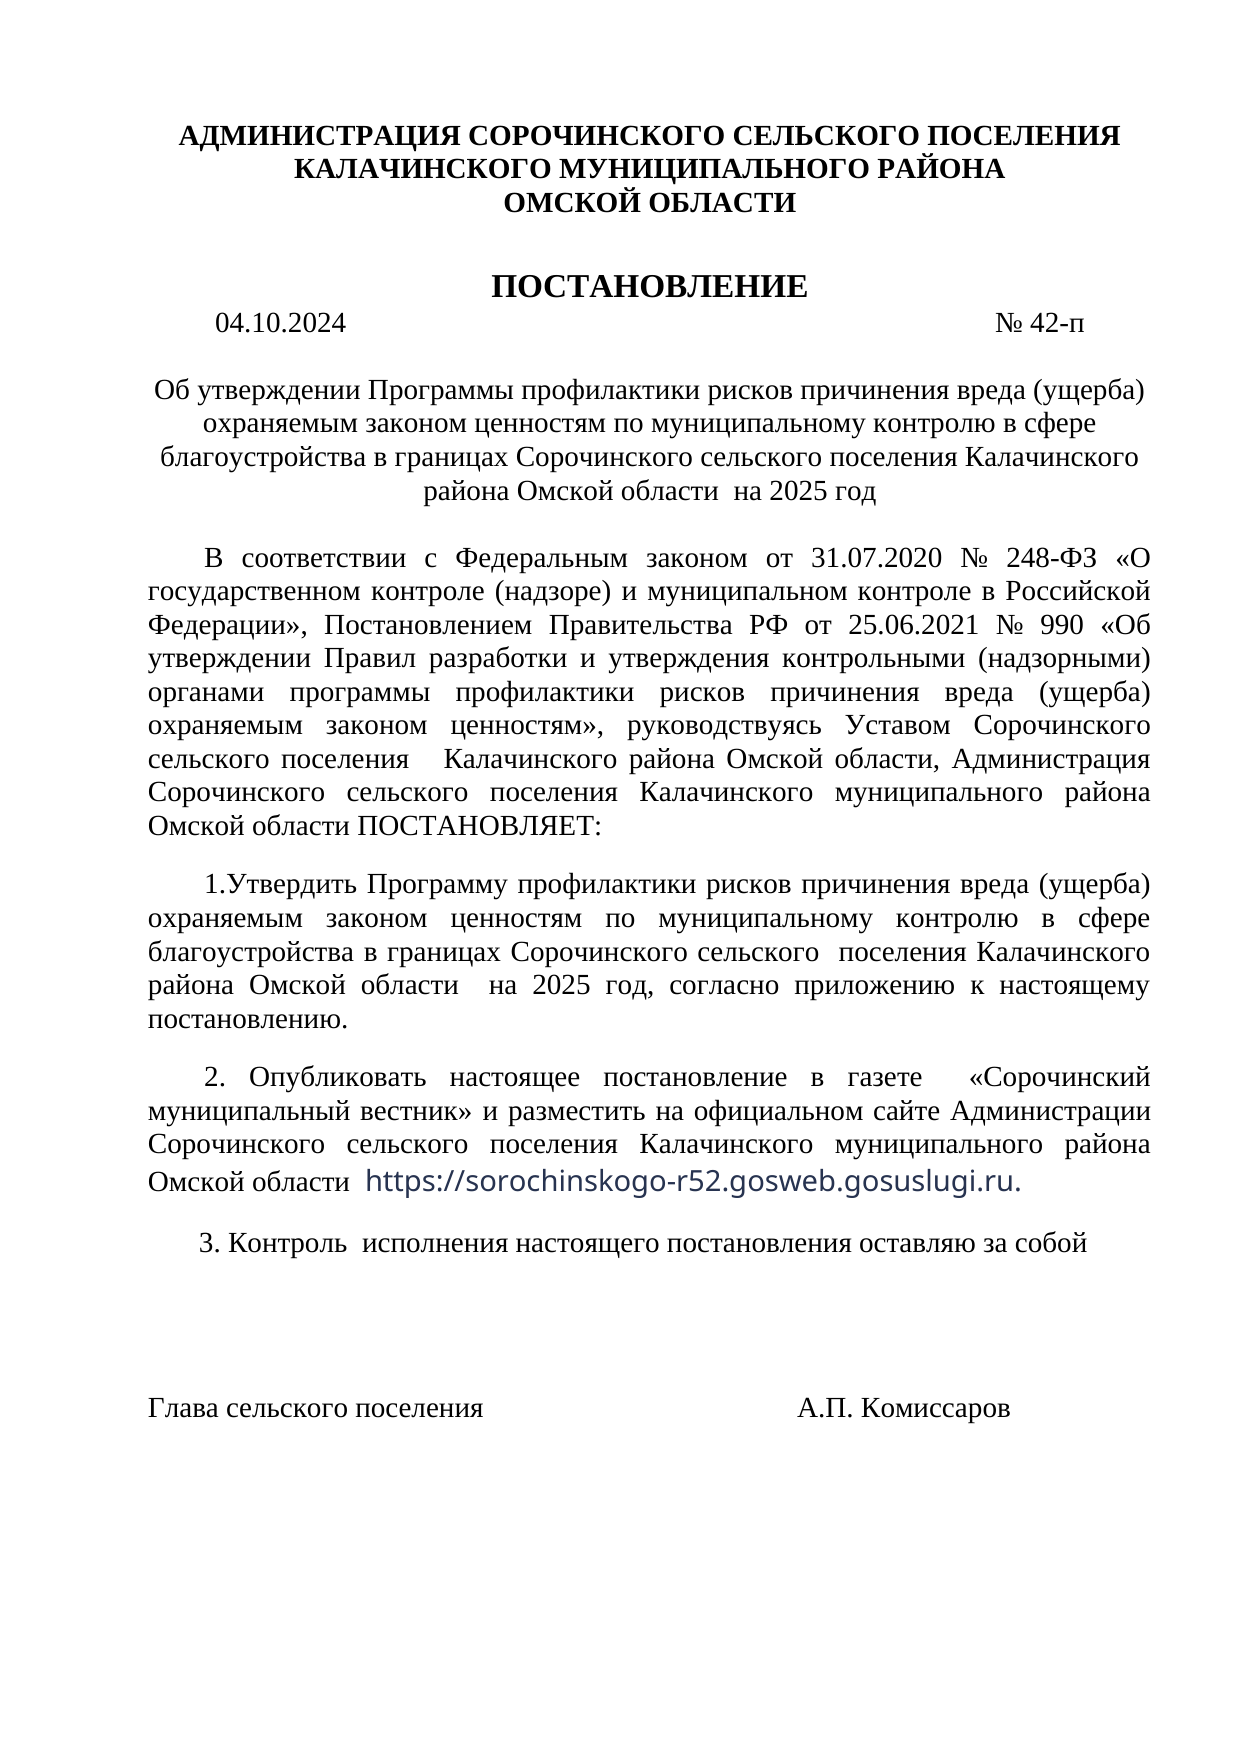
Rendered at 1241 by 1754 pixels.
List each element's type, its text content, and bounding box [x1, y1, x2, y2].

text 3. Контроль исполнения настоящего постановления оставляю за собой [148, 1225, 1152, 1258]
text Об утверждении Программы профилактики рисков причинения вреда (ущерба) охраняемым законом ценностям по муниципальному контролю в сфере благоустройства в границах Сорочинского сельского поселения Калачинского района Омской области на 2025 год [148, 372, 1152, 506]
text ПОСТАНОВЛЕНИЕ [148, 267, 1152, 305]
text КАЛАЧИНСКОГО МУНИЦИПАЛЬНОГО РАЙОНА [148, 152, 1152, 185]
text АДМИНИСТРАЦИЯ СОРОЧИНСКОГО СЕЛЬСКОГО ПОСЕЛЕНИЯ [148, 118, 1152, 152]
text 2. Опубликовать настоящее постановление в газете «Сорочинский муниципальный вестник» и разместить на официальном сайте Администрации Сорочинского сельского поселения Калачинского муниципального района Омской области https://sorochinskogo-r52.gosweb.gosuslugi.ru. [148, 1059, 1152, 1200]
text 1.Утвердить Программу профилактики рисков причинения вреда (ущерба) охраняемым законом ценностям по муниципальному контролю в сфере благоустройства в границах Сорочинского сельского поселения Калачинского района Омской области на 2025 год, согласно приложению к настоящему постановлению. [148, 867, 1152, 1034]
text 04.10.2024 № 42-п [148, 305, 1152, 338]
text ОМСКОЙ ОБЛАСТИ [148, 185, 1152, 219]
text Глава сельского поселения А.П. Комиссаров [148, 1392, 1152, 1424]
text В соответствии с Федеральным законом от 31.07.2020 № 248-ФЗ «О государственном контроле (надзоре) и муниципальном контроле в Российской Федерации», Постановлением Правительства РФ от 25.06.2021 № 990 «Об утверждении Правил разработки и утверждения контрольными (надзорными) органами программы профилактики рисков причинения вреда (ущерба) охраняемым законом ценностям», руководствуясь Уставом Сорочинского сельского поселения Калачинского района Омской области, Администрация Сорочинского сельского поселения Калачинского муниципального района Омской области ПОСТАНОВЛЯЕТ: [148, 540, 1152, 842]
